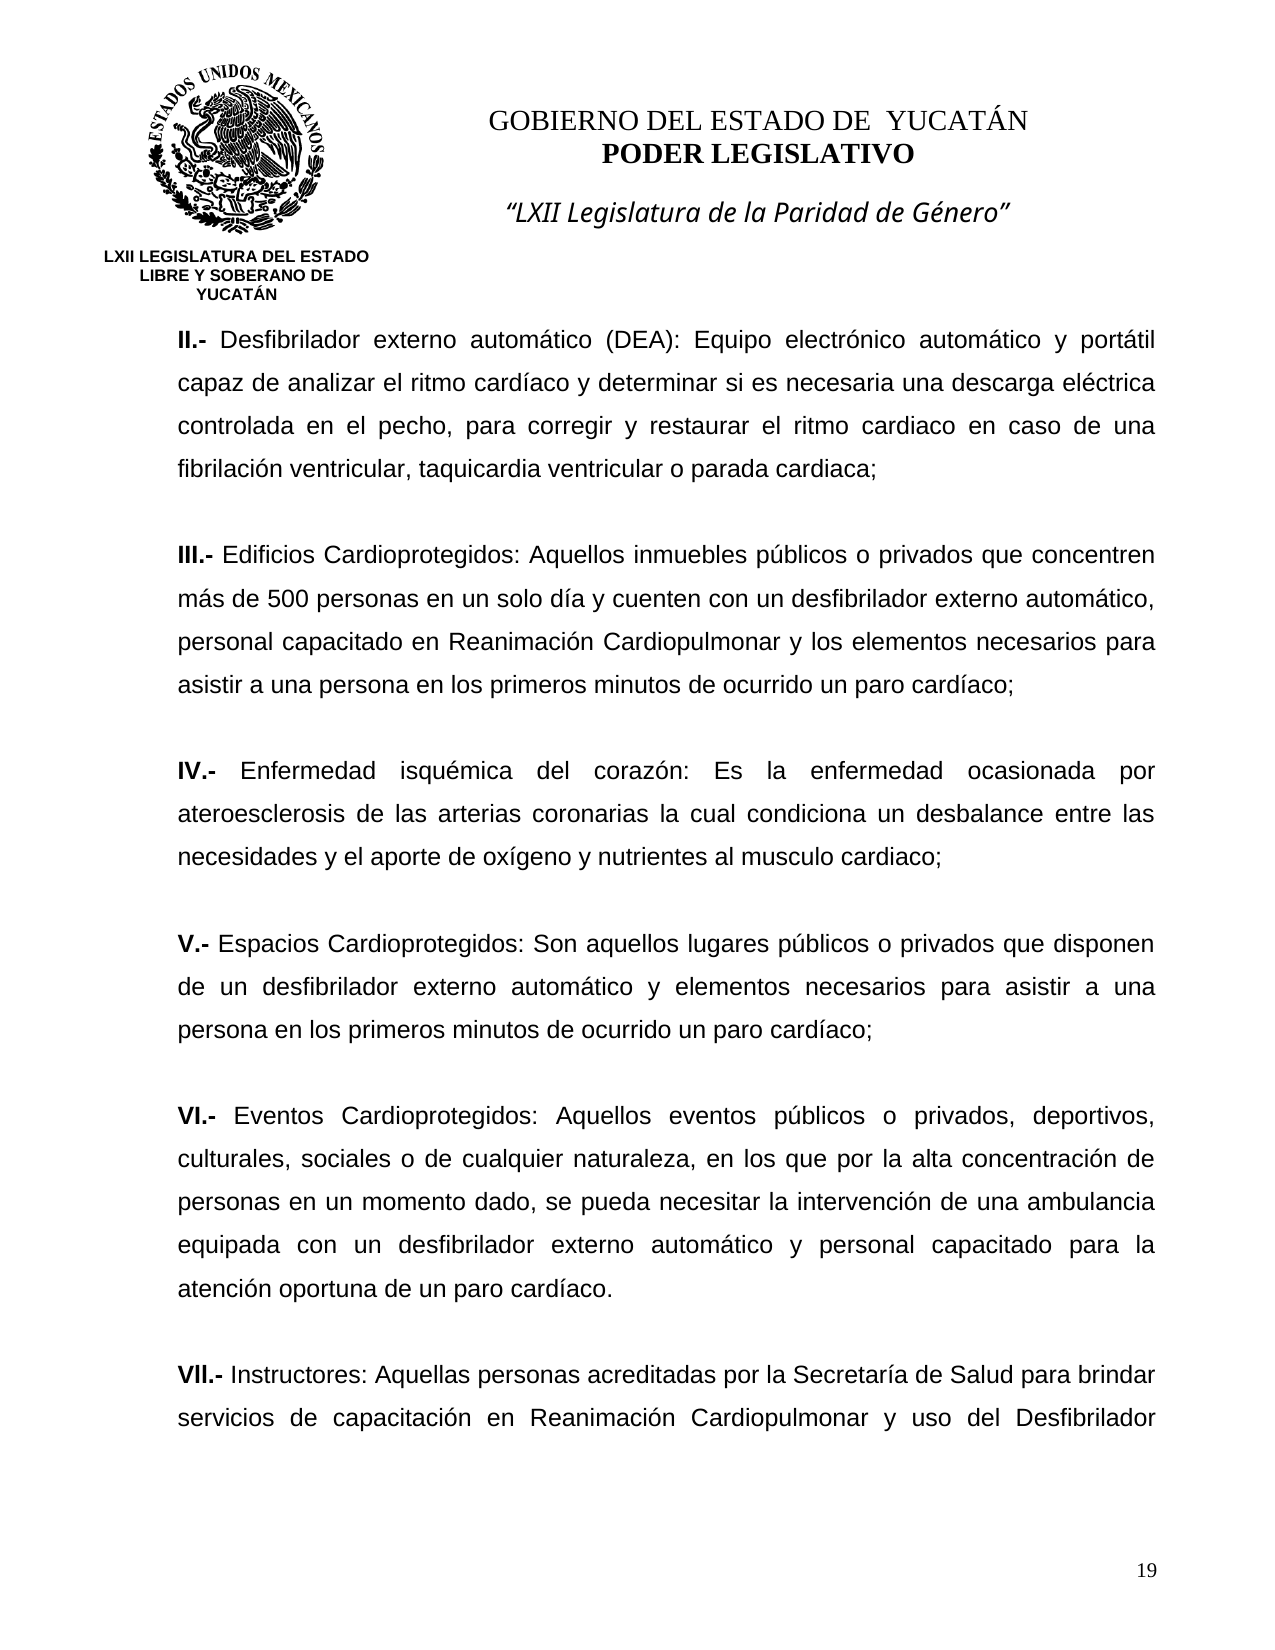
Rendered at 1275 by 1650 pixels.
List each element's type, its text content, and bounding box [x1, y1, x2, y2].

text VI.- Eventos Cardioprotegidos: Aquellos eventos públicos o privados, deportivos, culturales, sociales o de cualquier naturaleza, en los que por la alta concentración de personas en un momento dado, se pueda necesitar la intervención de una ambulancia equipada con un desfibrilador externo automático y personal capacitado para la atención oportuna de un paro cardíaco. [177, 1101, 1157, 1302]
text III.- Edificios Cardioprotegidos: Aquellos inmuebles públicos o privados que concentren más de 500 personas en un solo día y cuenten con un desfibrilador externo automático, personal capacitado en Reanimación Cardiopulmonar y los elementos necesarios para asistir a una persona en los primeros minutos de ocurrido un paro cardíaco; [177, 541, 1157, 699]
text IV.- Enfermedad isquémica del corazón: Es la enfermedad ocasionada por ateroesclerosis de las arterias coronarias la cual condiciona un desbalance entre las necesidades y el aporte de oxígeno y nutrientes al musculo cardiaco; [177, 756, 1157, 871]
picture [105, 23, 367, 275]
text II.- Desfibrilador externo automático (DEA): Equipo electrónico automático y portátil capaz de analizar el ritmo cardíaco y determinar si es necesaria una descarga eléctrica controlada en el pecho, para corregir y restaurar el ritmo cardiaco en caso de una fibrilación ventricular, taquicardia ventricular o parada cardiaca; [177, 325, 1157, 483]
text V.- Espacios Cardioprotegidos: Son aquellos lugares públicos o privados que disponen de un desfibrilador externo automático y elementos necesarios para asistir a una persona en los primeros minutos de ocurrido un paro cardíaco; [177, 929, 1157, 1044]
